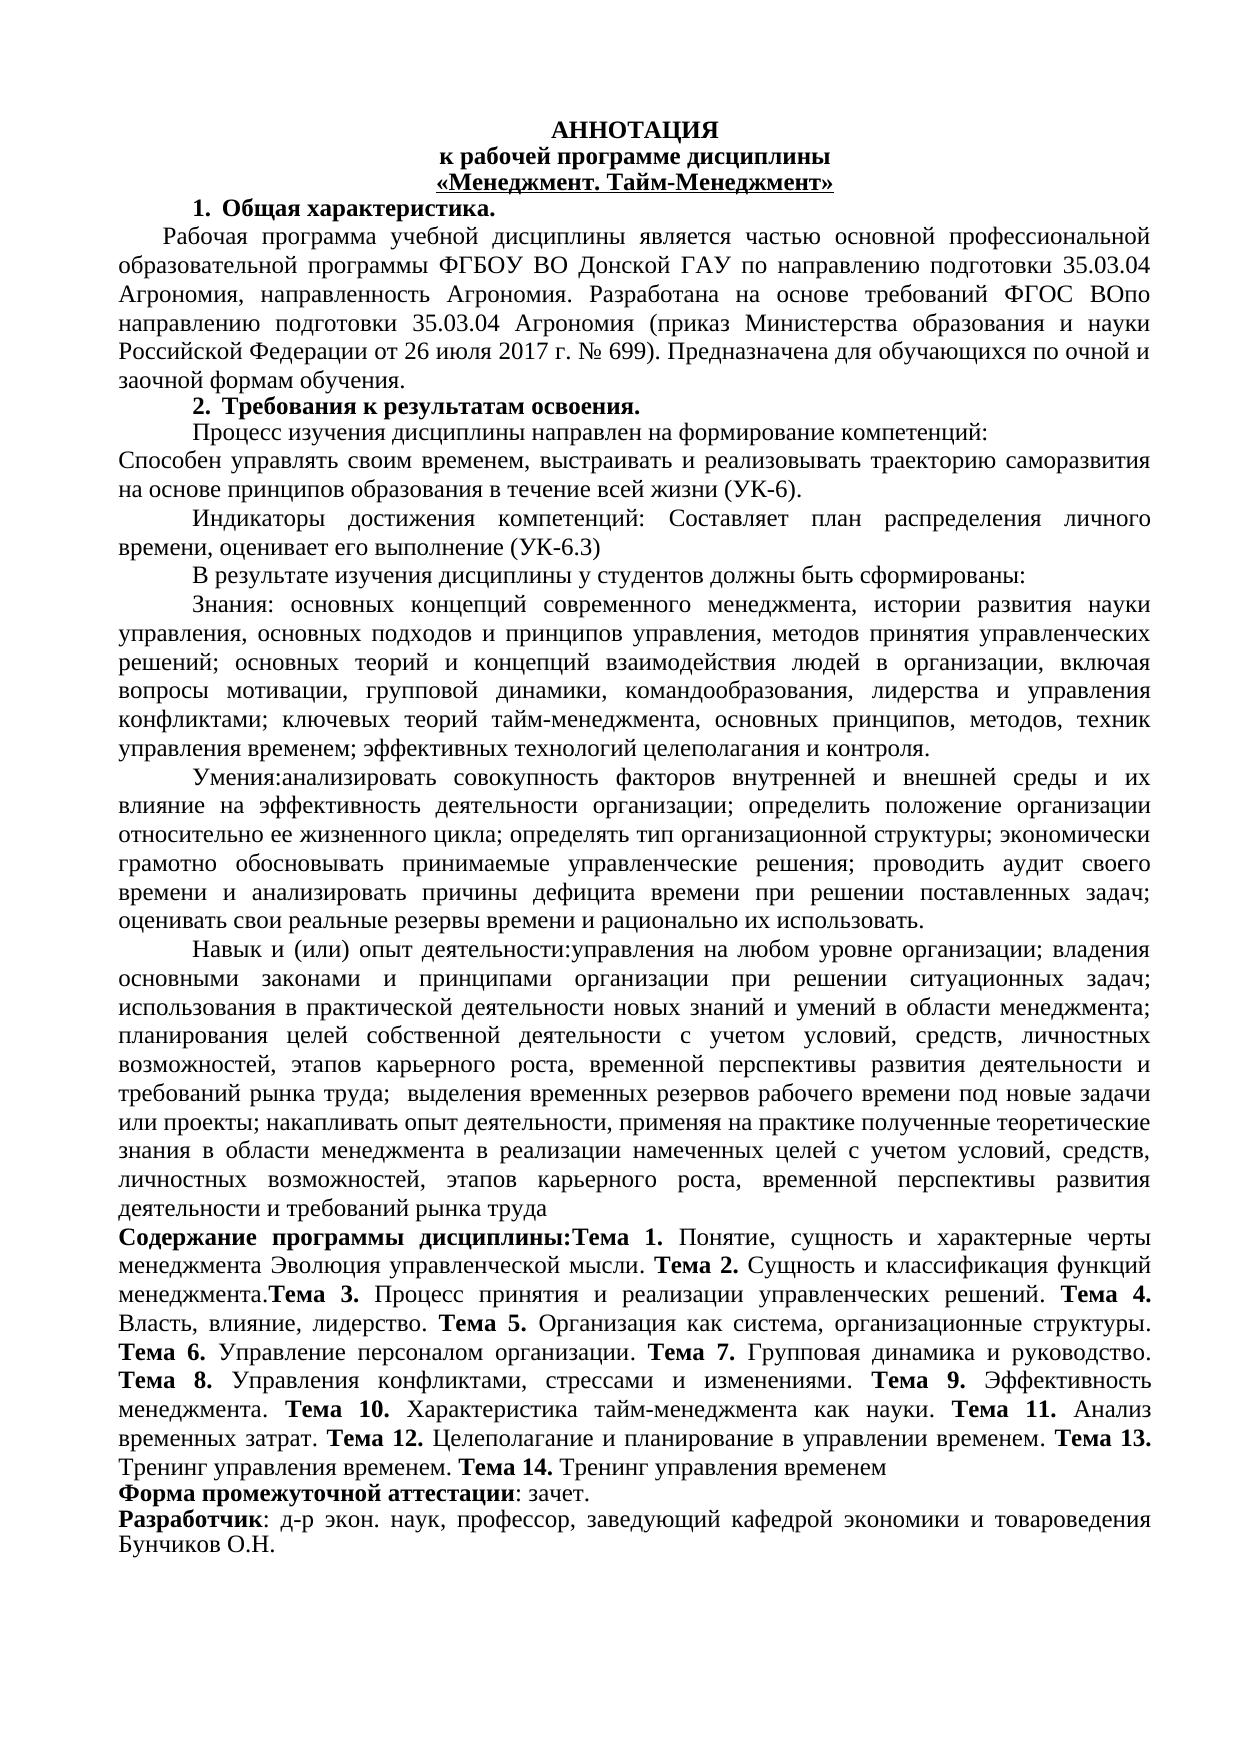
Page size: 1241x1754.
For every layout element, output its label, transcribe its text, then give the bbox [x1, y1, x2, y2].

list Общая характеристика. [118, 196, 1152, 221]
text Разработчик: д-р экон. наук, профессор, заведующий кафедрой экономики и товароведения Бунчиков О.Н. [118, 1506, 1152, 1558]
text Знания: основных концепций современного менеджмента, истории развития науки управления, основных подходов и принципов управления, методов принятия управленческих решений; основных теорий и концепций взаимодействия людей в организации, включая вопросы мотивации, групповой динамики, командообразования, лидерства и управления конфликтами; ключевых теорий тайм-менеджмента, основных принципов, методов, техник управления временем; эффективных технологий целеполагания и контроля. [118, 589, 1152, 762]
text Форма промежуточной аттестации: зачет. [118, 1481, 1152, 1506]
text к рабочей программе дисциплины [118, 144, 1152, 170]
text Навык и (или) опыт деятельности:управления на любом уровне организации; владения основными законами и принципами организации при решении ситуационных задач; использования в практической деятельности новых знаний и умений в области менеджмента; планирования целей собственной деятельности с учетом условий, средств, личностных возможностей, этапов карьерного роста, временной перспективы развития деятельности и требований рынка труда; выделения временных резервов рабочего времени под новые задачи или проекты; накапливать опыт деятельности, применяя на практике полученные теоретические знания в области менеджмента в реализации намеченных целей с учетом условий, средств, личностных возможностей, этапов карьерного роста, временной перспективы развития деятельности и требований рынка труда [118, 934, 1152, 1222]
text Способен управлять своим временем, выстраивать и реализовывать траекторию саморазвития на основе принципов образования в течение всей жизни (УК-6). [118, 446, 1152, 503]
list Рабочая программа учебной дисциплины является частью основной профессиональной образовательной программы ФГБОУ ВО Донской ГАУ по направлению подготовки 35.03.04 Агрономия, направленность Агрономия. Разработана на основе требований ФГОС ВОпо направлению подготовки 35.03.04 Агрономия (приказ Министерства образования и науки Российской Федерации от 26 июля 2017 г. № 699). Предназначена для обучающихся по очной и заочной формам обучения. [118, 221, 1152, 394]
text Умения:анализировать совокупность факторов внутренней и внешней среды и их влияние на эффективность деятельности организации; определить положение организации относительно ее жизненного цикла; определять тип организационной структуры; экономически грамотно обосновывать принимаемые управленческие решения; проводить аудит своего времени и анализировать причины дефицита времени при решении поставленных задач; оценивать свои реальные резервы времени и рационально их использовать. [118, 762, 1152, 934]
list Требования к результатам освоения. [118, 394, 1152, 420]
text Индикаторы достижения компетенций: Составляет план распределения личного времени, оценивает его выполнение (УК-6.3) [118, 503, 1152, 561]
text АННОТАЦИЯ [118, 118, 1152, 144]
text Содержание программы дисциплины:Тема 1. Понятие, сущность и характерные черты менеджмента Эволюция управленческой мысли. Тема 2. Сущность и классификация функций менеджмента.Тема 3. Процесс принятия и реализации управленческих решений. Тема 4. Власть, влияние, лидерство. Тема 5. Организация как система, организационные структуры. Тема 6. Управление персоналом организации. Тема 7. Групповая динамика и руководство. Тема 8. Управления конфликтами, стрессами и изменениями. Тема 9. Эффективность менеджмента. Тема 10. Характеристика тайм-менеджмента как науки. Тема 11. Анализ временных затрат. Тема 12. Целеполагание и планирование в управлении временем. Тема 13. Тренинг управления временем. Тема 14. Тренинг управления временем [118, 1222, 1152, 1481]
text «Менеджмент. Тайм-Менеджмент» [118, 170, 1152, 196]
text В результате изучения дисциплины у студентов должны быть сформированы: [118, 561, 1152, 589]
list Процесс изучения дисциплины направлен на формирование компетенций: [118, 420, 1152, 446]
